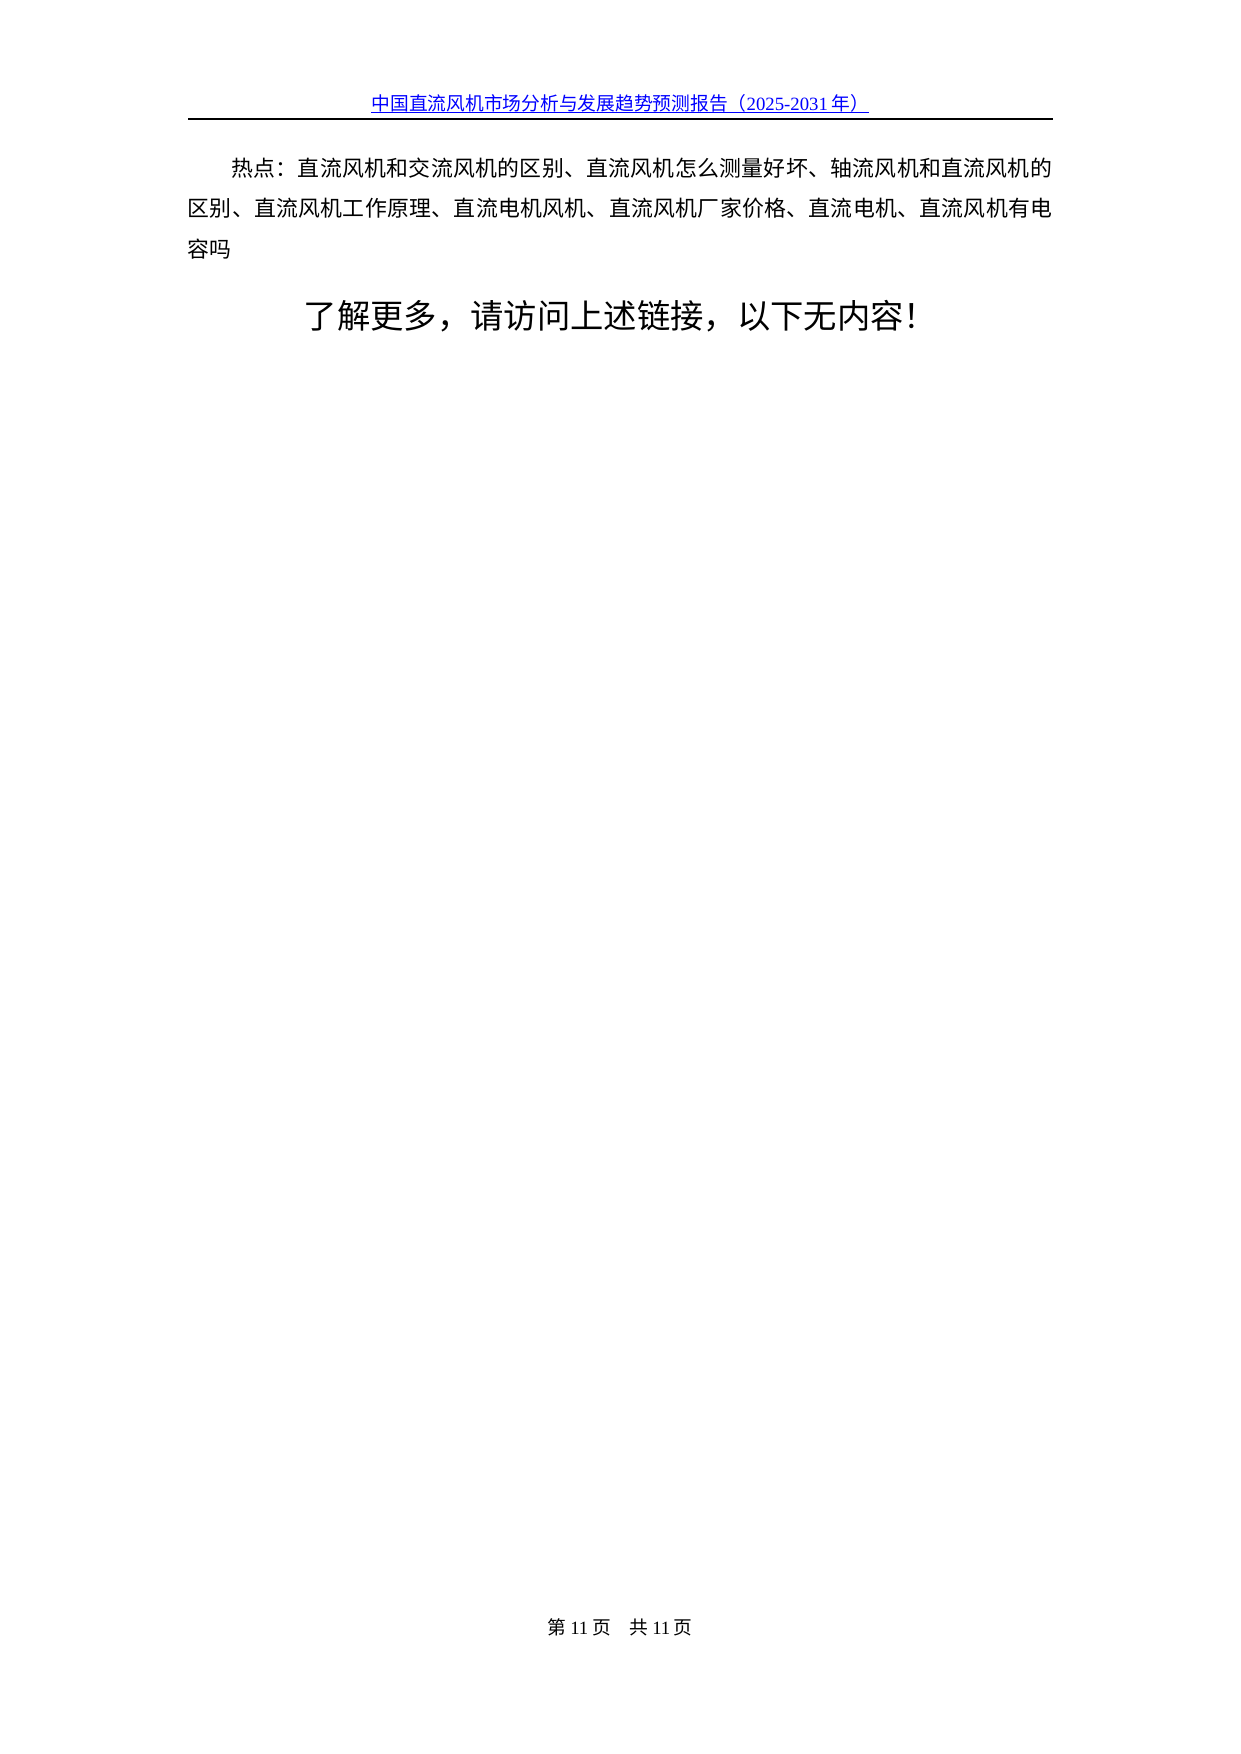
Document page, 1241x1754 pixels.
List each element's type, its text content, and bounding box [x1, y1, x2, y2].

title 了解更多，请访问上述链接，以下无内容！ [187, 282, 1053, 347]
text 热点：直流风机和交流风机的区别、直流风机怎么测量好坏、轴流风机和直流风机的区别、直流风机工作原理、直流电机风机、直流风机厂家价格、直流电机、直流风机有电容吗 [187, 150, 1053, 264]
